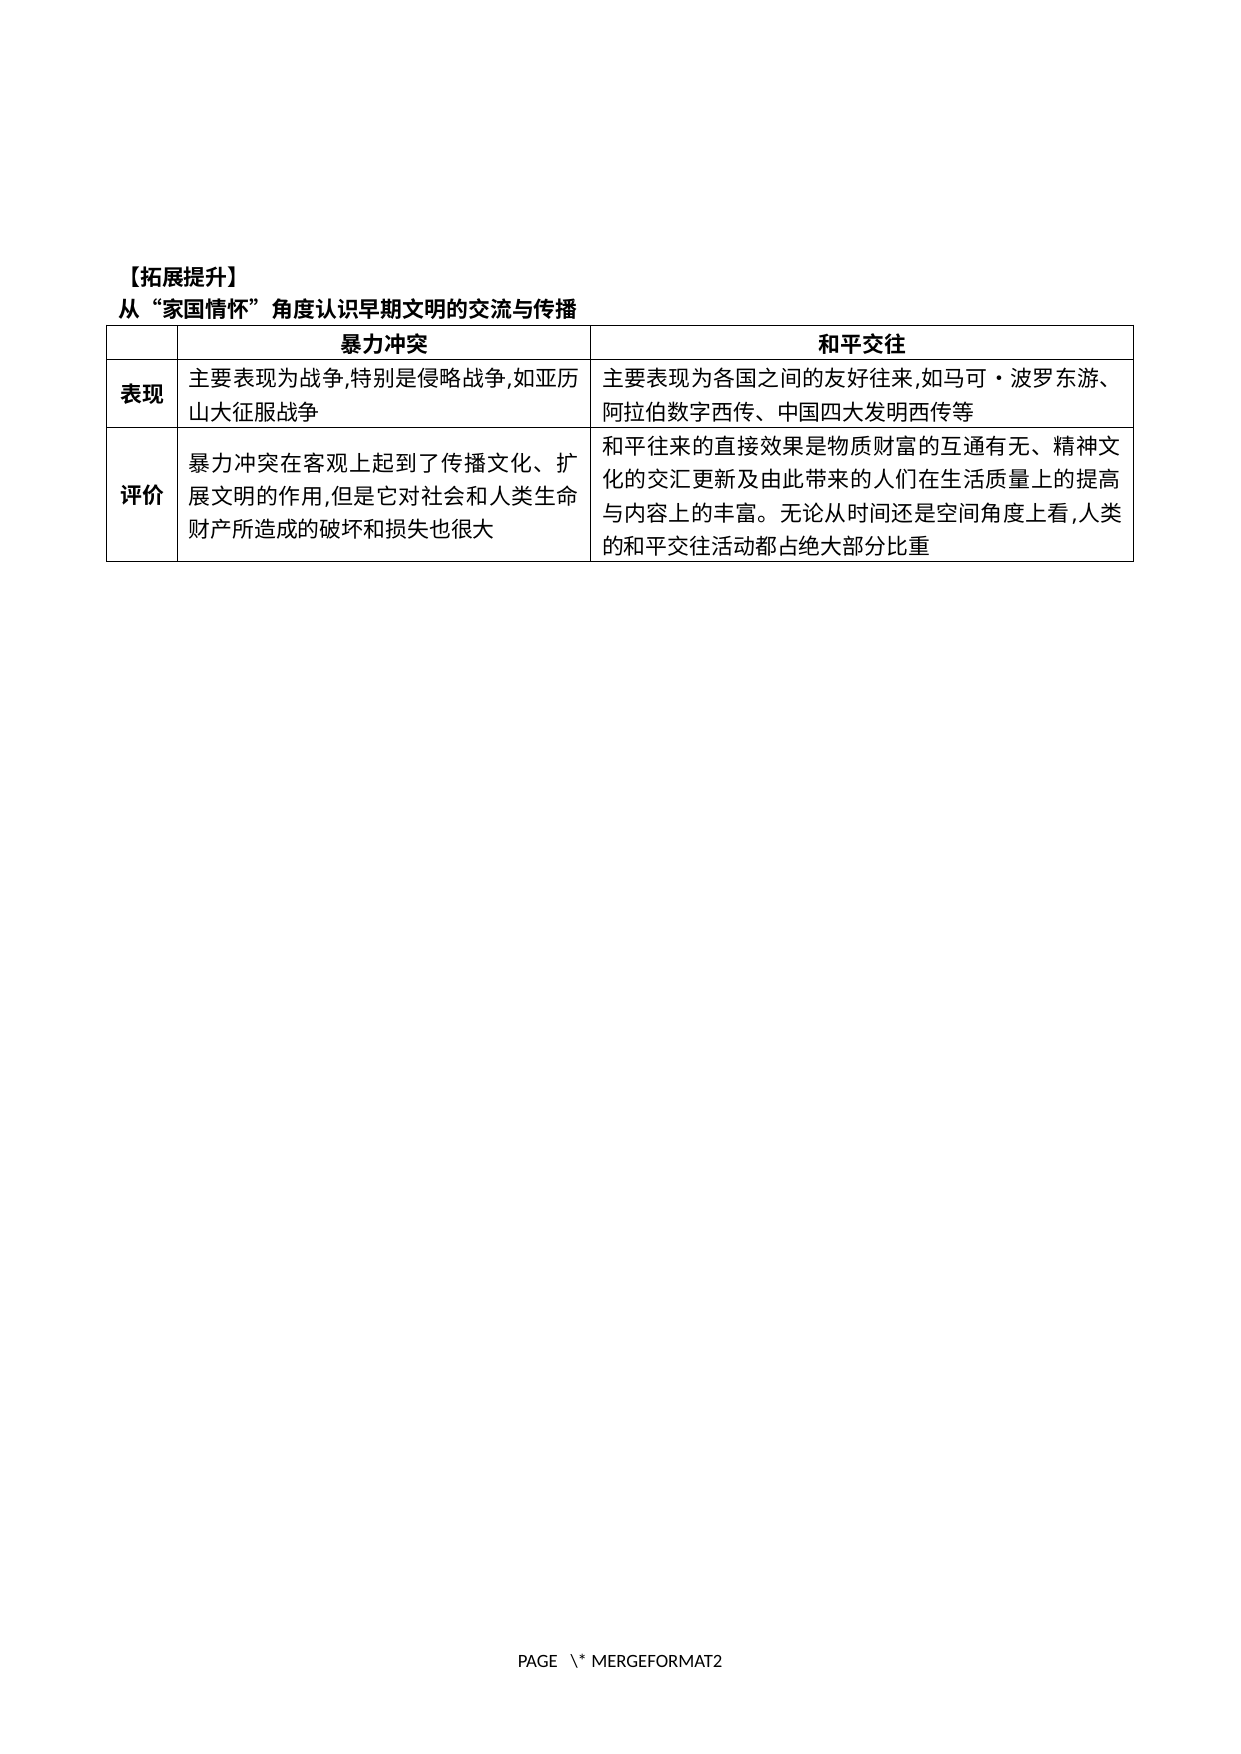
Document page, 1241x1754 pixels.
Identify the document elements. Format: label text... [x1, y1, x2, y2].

table_cell 暴力冲突在客观上起到了传播文化、扩展文明的作用,但是它对社会和人类生命财产所造成的破坏和损失也很大 [178, 428, 590, 561]
table_cell 主要表现为各国之间的友好往来,如马可•波罗东游、阿拉伯数字西传、中国四大发明西传等 [591, 360, 1133, 427]
table_cell 和平往来的直接效果是物质财富的互通有无、精神文化的交汇更新及由此带来的人们在生活质量上的提高与内容上的丰富。无论从时间还是空间角度上看,人类的和平交往活动都占绝大部分比重 [591, 428, 1133, 561]
table_header 和平交往 [591, 326, 1133, 359]
table_cell 主要表现为战争,特别是侵略战争,如亚历山大征服战争 [178, 360, 590, 427]
table_header [107, 326, 177, 359]
table_cell 表现 [107, 360, 177, 427]
table_header 暴力冲突 [178, 326, 590, 359]
text 从“家国情怀”角度认识早期文明的交流与传播 [118, 292, 1122, 324]
text 【拓展提升】 [118, 259, 1122, 292]
table_cell 评价 [107, 428, 177, 561]
